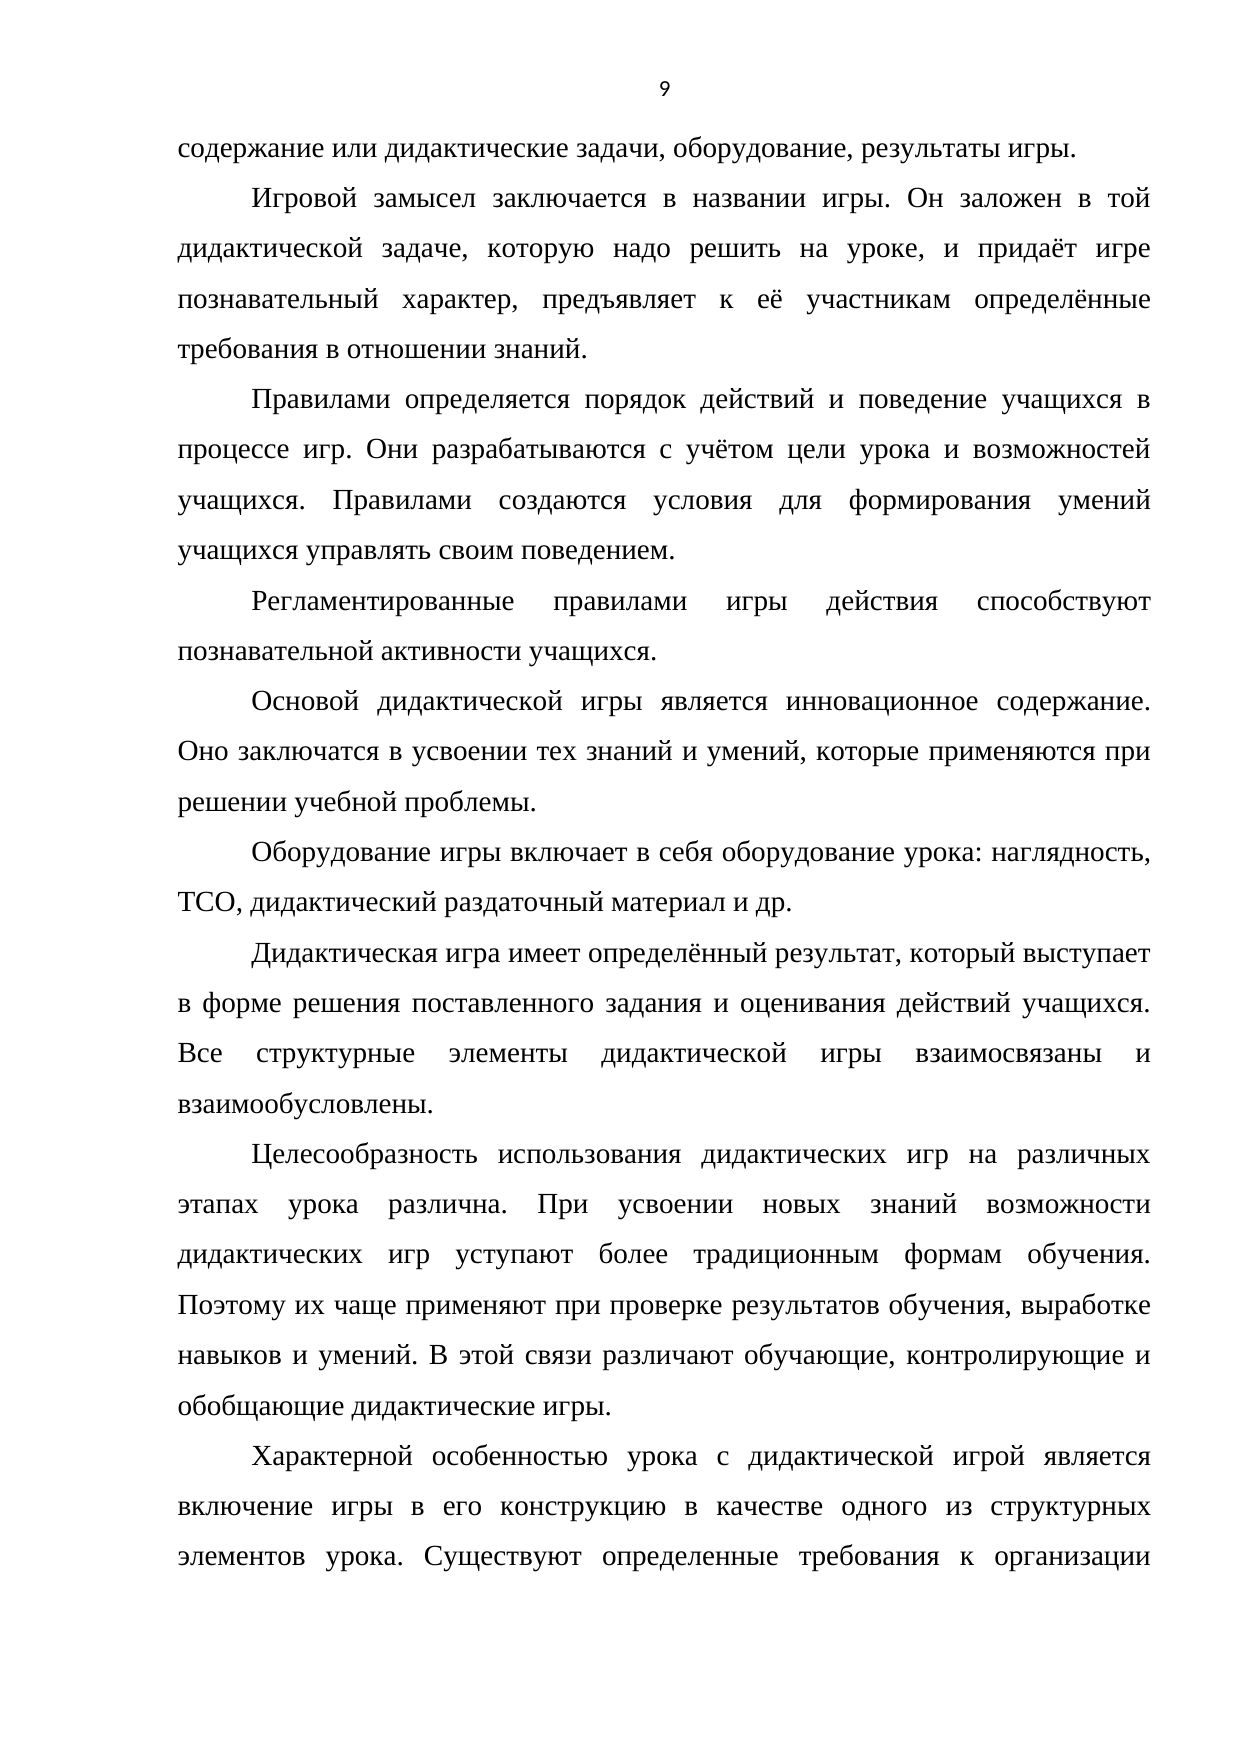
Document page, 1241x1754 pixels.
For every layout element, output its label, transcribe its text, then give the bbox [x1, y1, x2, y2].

text Правилами определяется порядок действий и поведение учащихся в процессе игр. Они разрабатываются с учётом цели урока и возможностей учащихся. Правилами создаются условия для формирования умений учащихся управлять своим поведением. [177, 381, 1152, 566]
text Игровой замысел заключается в названии игры. Он заложен в той дидактической задаче, которую надо решить на уроке, и придаёт игре познавательный характер, предъявляет к её участникам определённые требования в отношении знаний. [177, 180, 1152, 364]
text Регламентированные правилами игры действия способствуют познавательной активности учащихся. [177, 583, 1152, 666]
text Дидактическая игра имеет определённый результат, который выступает в форме решения поставленного задания и оценивания действий учащихся. Все структурные элементы дидактической игры взаимосвязаны и взаимообусловлены. [177, 935, 1152, 1119]
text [177, 1438, 1152, 1572]
text Основой дидактической игры является инновационное содержание. Оно заключатся в усвоении тех знаний и умений, которые применяются при решении учебной проблемы. [177, 683, 1152, 817]
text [177, 130, 1152, 163]
text Оборудование игры включает в себя оборудование урока: наглядность, ТСО, дидактический раздаточный материал и др. [177, 834, 1152, 918]
text Целесообразность использования дидактических игр на различных этапах урока различна. При усвоении новых знаний возможности дидактических игр уступают более традиционным формам обучения. Поэтому их чаще применяют при проверке результатов обучения, выработке навыков и умений. В этой связи различают обучающие, контролирующие и обобщающие дидактические игры. [177, 1136, 1152, 1421]
